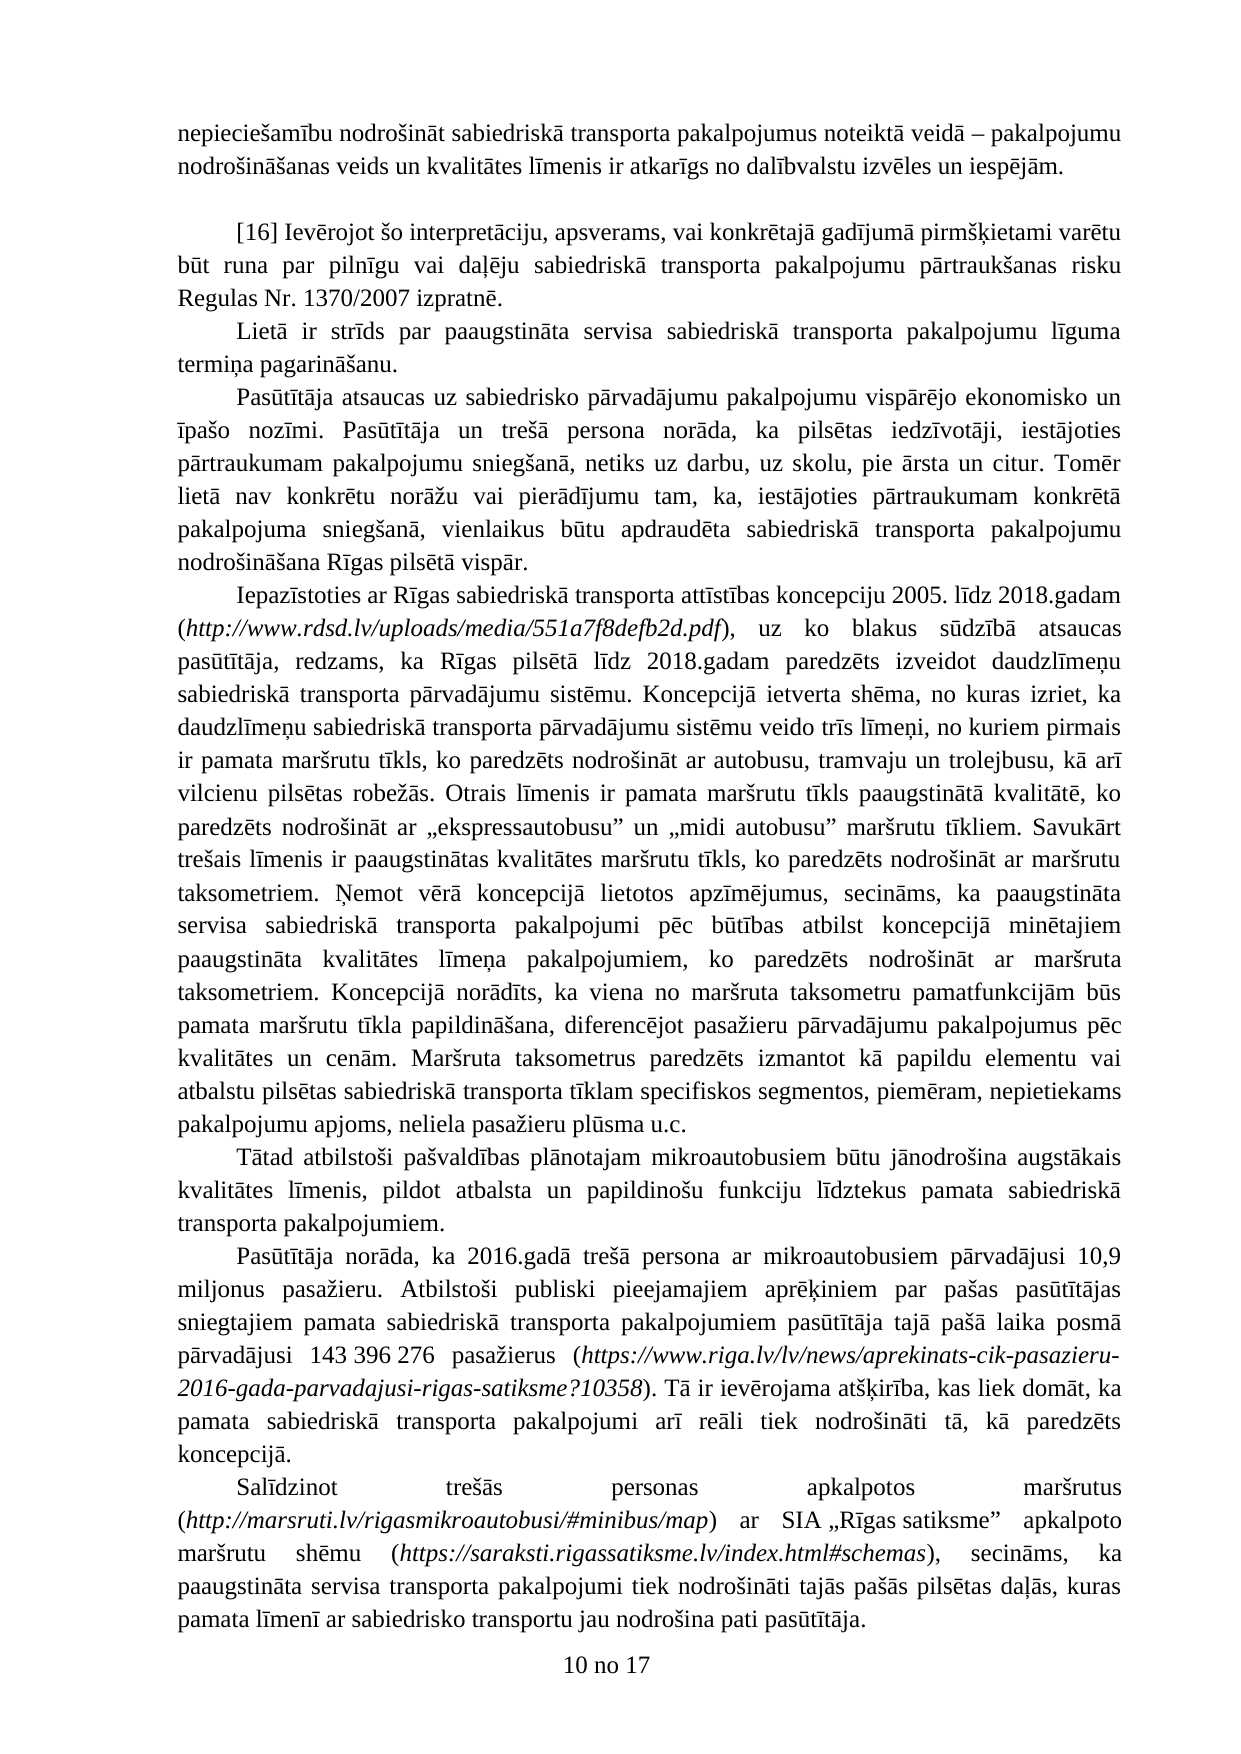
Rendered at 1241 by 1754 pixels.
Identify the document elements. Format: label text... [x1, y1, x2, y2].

text Pasūtītāja atsaucas uz sabiedrisko pārvadājumu pakalpojumu vispārējo ekonomisko un īpašo nozīmi. Pasūtītāja un trešā persona norāda, ka pilsētas iedzīvotāji, iestājoties pārtraukumam pakalpojumu sniegšanā, netiks uz darbu, uz skolu, pie ārsta un citur. Tomēr lietā nav konkrētu norāžu vai pierādījumu tam, ka, iestājoties pārtraukumam konkrētā pakalpojuma sniegšanā, vienlaikus būtu apdraudēta sabiedriskā transporta pakalpojumu nodrošināšana Rīgas pilsētā vispār. [177, 382, 1122, 576]
text Lietā ir strīds par paaugstināta servisa sabiedriskā transporta pakalpojumu līguma termiņa pagarināšanu. [177, 316, 1122, 378]
text Iepazīstoties ar Rīgas sabiedriskā transporta attīstības koncepciju 2005. līdz 2018.gadam (http://www.rdsd.lv/uploads/media/551a7f8defb2d.pdf), uz ko blakus sūdzībā atsaucas pasūtītāja, redzams, ka Rīgas pilsētā līdz 2018.gadam paredzēts izveidot daudzlīmeņu sabiedriskā transporta pārvadājumu sistēmu. Koncepcijā ietverta shēma, no kuras izriet, ka daudzlīmeņu sabiedriskā transporta pārvadājumu sistēmu veido trīs līmeņi, no kuriem pirmais ir pamata maršrutu tīkls, ko paredzēts nodrošināt ar autobusu, tramvaju un trolejbusu, kā arī vilcienu pilsētas robežās. Otrais līmenis ir pamata maršrutu tīkls paaugstinātā kvalitātē, ko paredzēts nodrošināt ar „ekspressautobusu” un „midi autobusu” maršrutu tīkliem. Savukārt trešais līmenis ir paaugstinātas kvalitātes maršrutu tīkls, ko paredzēts nodrošināt ar maršrutu taksometriem. Ņemot vērā koncepcijā lietotos apzīmējumus, secināms, ka paaugstināta servisa sabiedriskā transporta pakalpojumi pēc būtības atbilst koncepcijā minētajiem paaugstināta kvalitātes līmeņa pakalpojumiem, ko paredzēts nodrošināt ar maršruta taksometriem. Koncepcijā norādīts, ka viena no maršruta taksometru pamatfunkcijām būs pamata maršrutu tīkla papildināšana, diferencējot pasažieru pārvadājumu pakalpojumus pēc kvalitātes un cenām. Maršruta taksometrus paredzēts izmantot kā papildu elementu vai atbalstu pilsētas sabiedriskā transporta tīklam specifiskos segmentos, piemēram, nepietiekams pakalpojumu apjoms, neliela pasažieru plūsma u.c. [177, 580, 1122, 1137]
text Salīdzinot trešās personas apkalpotos maršrutus (http://marsruti.lv/rigasmikroautobusi/#minibus/map) ar SIA „Rīgas satiksme” apkalpoto maršrutu shēmu (https://saraksti.rigassatiksme.lv/index.html#schemas), secināms, ka paaugstināta servisa transporta pakalpojumi tiek nodrošināti tajās pašās pilsētas daļās, kuras pamata līmenī ar sabiedrisko transportu jau nodrošina pati pasūtītāja. [177, 1472, 1122, 1633]
text Pasūtītāja norāda, ka 2016.gadā trešā persona ar mikroautobusiem pārvadājusi 10,9 miljonus pasažieru. Atbilstoši publiski pieejamajiem aprēķiniem par pašas pasūtītājas sniegtajiem pamata sabiedriskā transporta pakalpojumiem pasūtītāja tajā pašā laika posmā pārvadājusi 143 396 276 pasažierus (https://www.riga.lv/lv/news/aprekinats-cik-pasazieru-2016-gada-parvadajusi-rigas-satiksme?10358). Tā ir ievērojama atšķirība, kas liek domāt, ka pamata sabiedriskā transporta pakalpojumi arī reāli tiek nodrošināti tā, kā paredzēts koncepcijā. [177, 1241, 1122, 1468]
text [16] Ievērojot šo interpretāciju, apsverams, vai konkrētajā gadījumā pirmšķietami varētu būt runa par pilnīgu vai daļēju sabiedriskā transporta pakalpojumu pārtraukšanas risku Regulas Nr. 1370/2007 izpratnē. [177, 217, 1122, 312]
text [177, 118, 1122, 180]
text Tātad atbilstoši pašvaldības plānotajam mikroautobusiem būtu jānodrošina augstākais kvalitātes līmenis, pildot atbalsta un papildinošu funkciju līdztekus pamata sabiedriskā transporta pakalpojumiem. [177, 1142, 1122, 1237]
